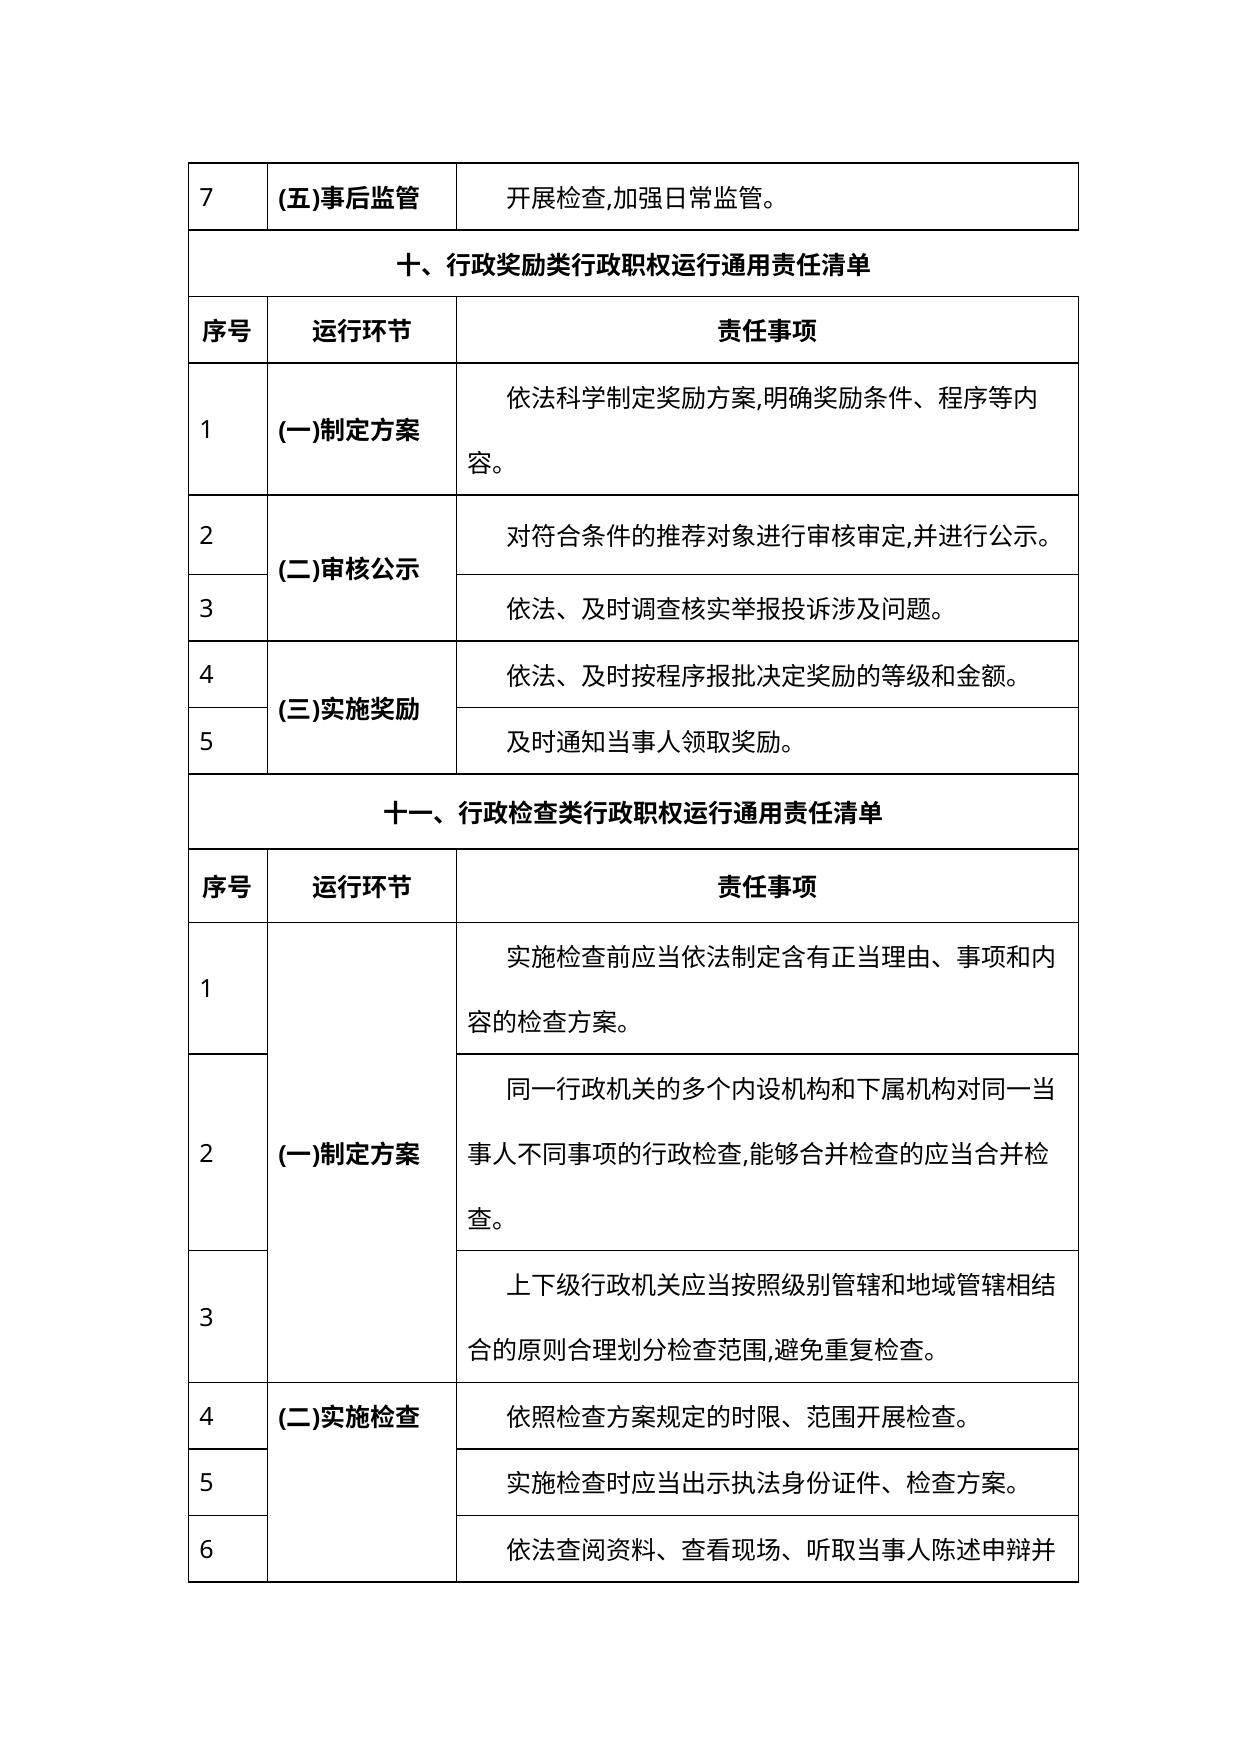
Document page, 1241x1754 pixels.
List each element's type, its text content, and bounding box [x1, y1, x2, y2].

table_cell 实施检查前应当依法制定含有正当理由、事项和内容的检查方案。 [457, 923, 1078, 1053]
table_cell (五)事后监管 [268, 164, 456, 229]
table_cell 同一行政机关的多个内设机构和下属机构对同一当事人不同事项的行政检查,能够合并检查的应当合并检查。 [457, 1055, 1078, 1250]
table_cell 责任事项 [457, 297, 1078, 362]
table_cell 序号 [189, 297, 267, 362]
table_cell 7 [189, 164, 267, 229]
table_cell 及时通知当事人领取奖励。 [457, 708, 1078, 773]
table_cell 依法科学制定奖励方案,明确奖励条件、程序等内容。 [457, 364, 1078, 494]
table_cell 十、行政奖励类行政职权运行通用责任清单 [189, 231, 1078, 296]
table_cell 5 [189, 1450, 267, 1514]
table_cell 依法、及时按程序报批决定奖励的等级和金额。 [457, 642, 1078, 707]
table_cell 开展检查,加强日常监管。 [457, 164, 1078, 229]
table_cell 3 [189, 1251, 267, 1381]
table_cell 运行环节 [268, 850, 456, 922]
table_cell 5 [189, 708, 267, 773]
table_cell 责任事项 [457, 850, 1078, 922]
table_cell 序号 [189, 850, 267, 922]
table_cell 对符合条件的推荐对象进行审核审定,并进行公示。 [457, 496, 1078, 573]
table_cell 3 [189, 575, 267, 640]
table_cell (二)实施检查 [268, 1383, 456, 1581]
table_cell 4 [189, 642, 267, 707]
table_cell (二)审核公示 [268, 496, 456, 640]
table_cell 十一、行政检查类行政职权运行通用责任清单 [189, 775, 1078, 848]
table_cell 依法、及时调查核实举报投诉涉及问题。 [457, 575, 1078, 640]
table_cell 实施检查时应当出示执法身份证件、检查方案。 [457, 1450, 1078, 1514]
table_cell 2 [189, 1055, 267, 1250]
table_cell 4 [189, 1383, 267, 1448]
table_cell (三)实施奖励 [268, 642, 456, 773]
table_cell 1 [189, 364, 267, 494]
table_cell 2 [189, 496, 267, 573]
table_cell (一)制定方案 [268, 364, 456, 494]
table_cell 上下级行政机关应当按照级别管辖和地域管辖相结合的原则合理划分检查范围,避免重复检查。 [457, 1251, 1078, 1381]
table_cell 6 [189, 1516, 267, 1581]
table_cell (一)制定方案 [268, 923, 456, 1381]
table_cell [457, 1516, 1078, 1581]
table_cell 运行环节 [268, 297, 456, 362]
table_cell 依照检查方案规定的时限、范围开展检查。 [457, 1383, 1078, 1448]
table_cell 1 [189, 923, 267, 1053]
